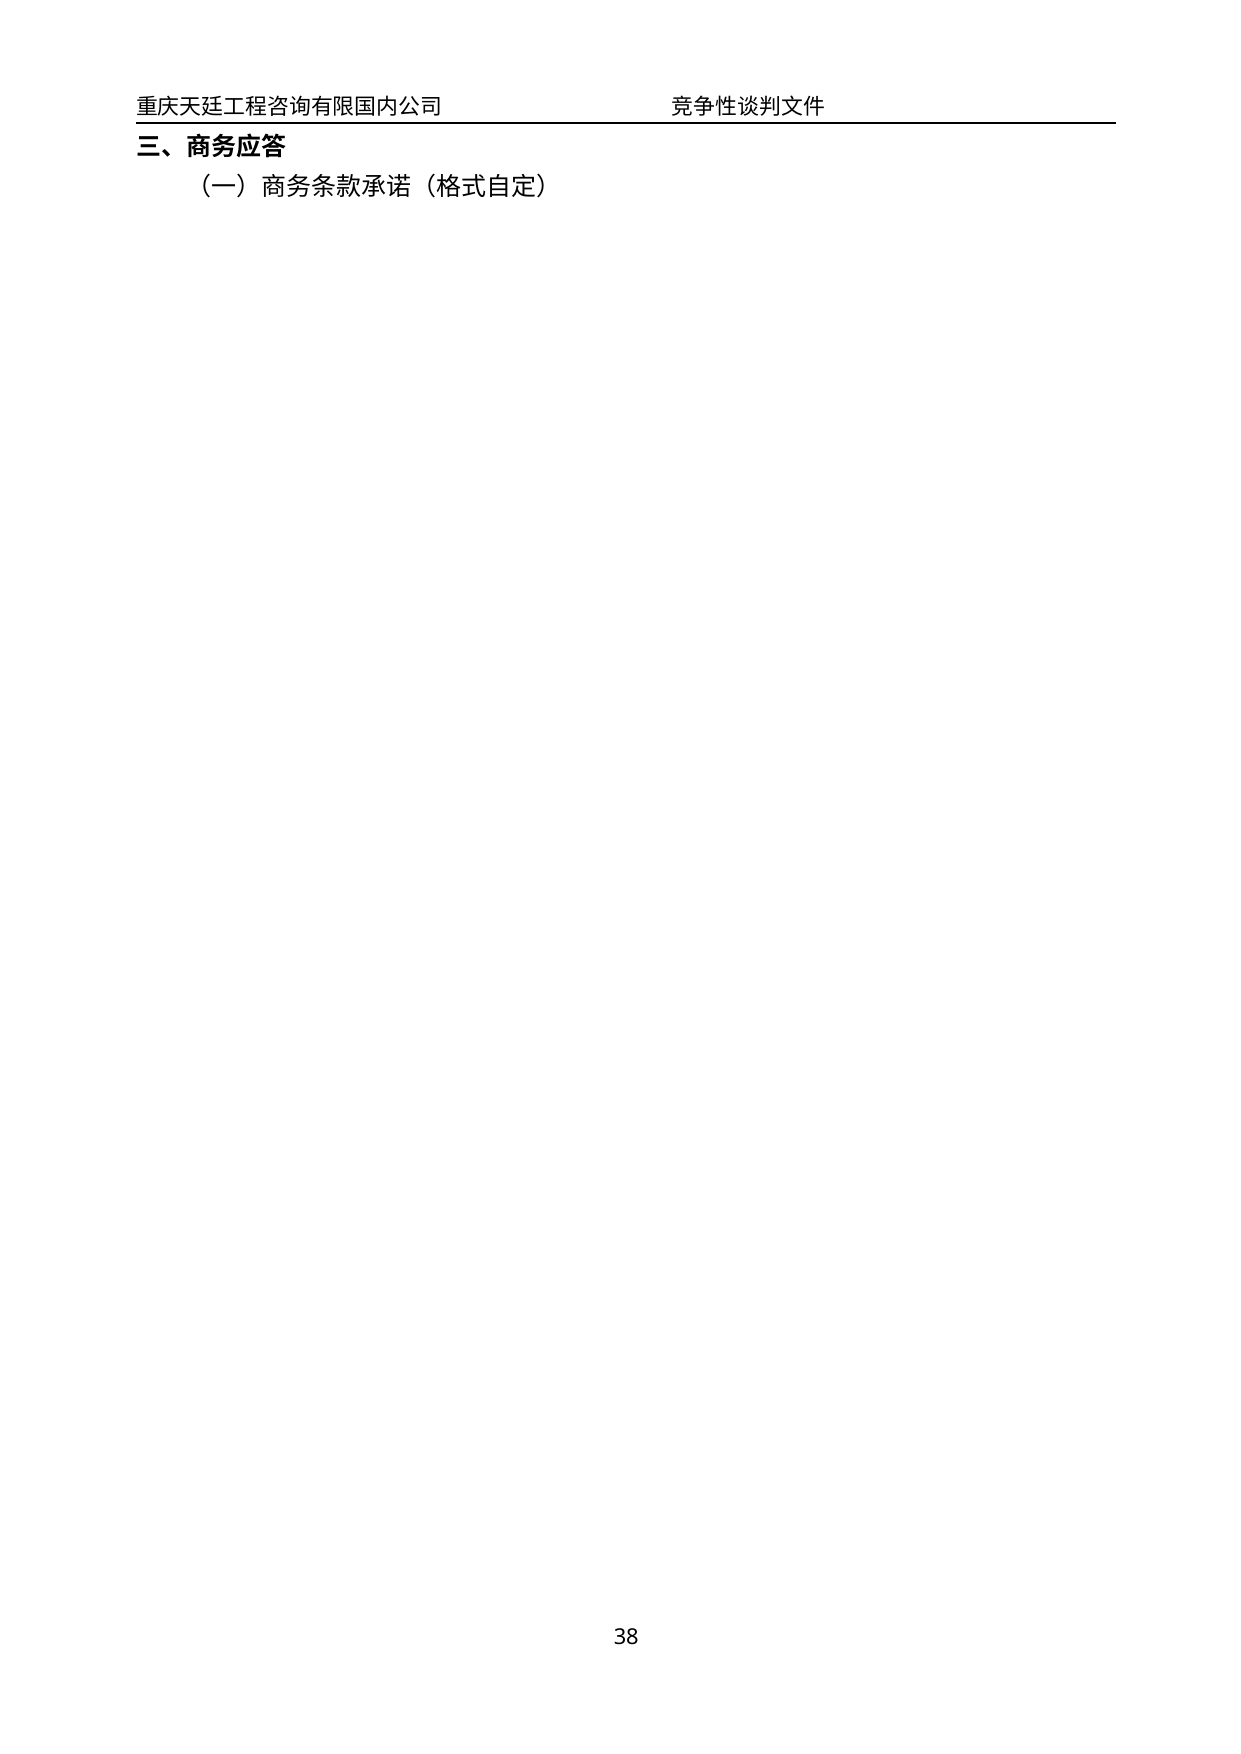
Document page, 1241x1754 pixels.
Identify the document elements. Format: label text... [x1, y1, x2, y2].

text （一）商务条款承诺（格式自定） [136, 163, 1116, 203]
subtitle 三、商务应答 [136, 124, 1116, 163]
